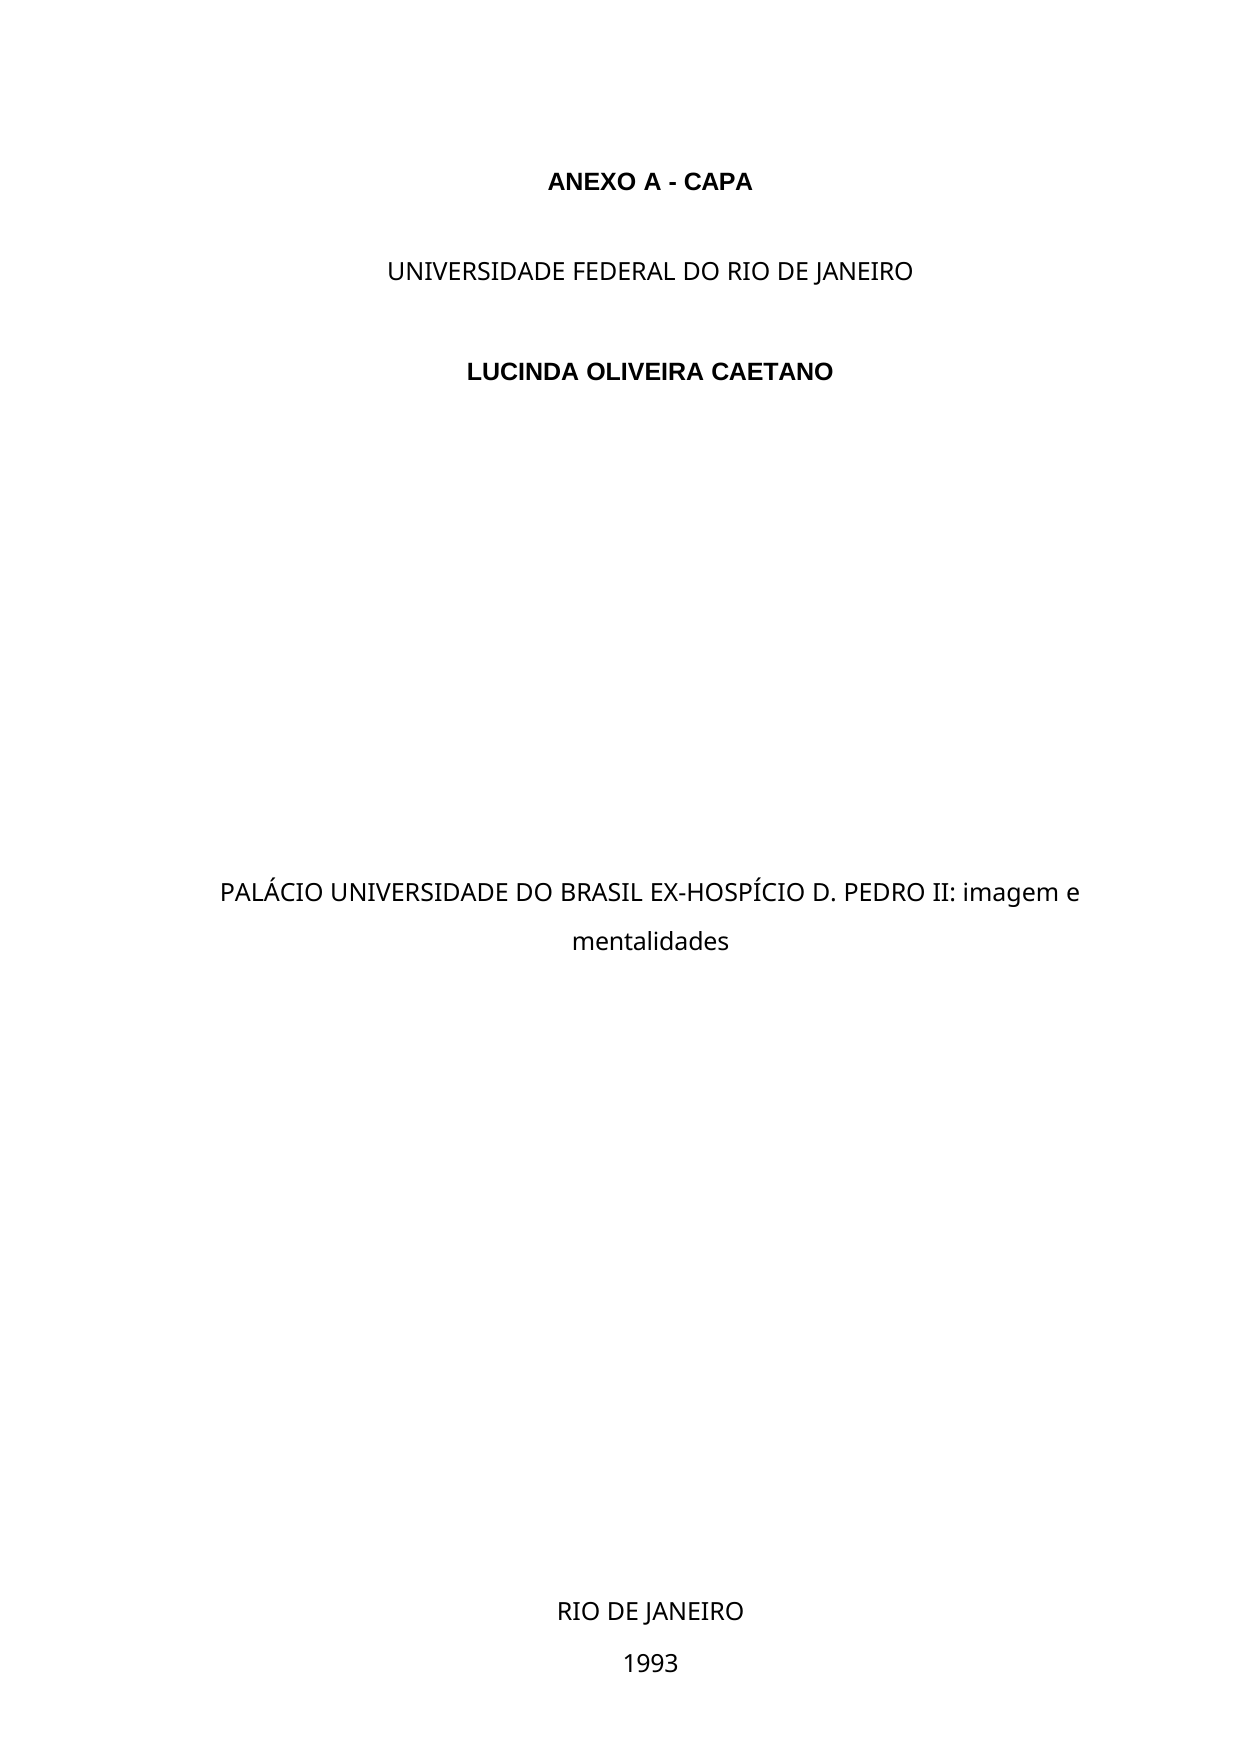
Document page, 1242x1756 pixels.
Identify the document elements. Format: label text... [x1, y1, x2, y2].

subtitle ANEXO A - CAPA [169, 167, 1131, 195]
text PALÁCIO UNIVERSIDADE DO BRASIL EX-HOSPÍCIO D. PEDRO II: imagem e [169, 874, 1131, 908]
text UNIVERSIDADE FEDERAL DO RIO DE JANEIRO [169, 253, 1131, 287]
subtitle LUCINDA OLIVEIRA CAETANO [169, 357, 1131, 385]
text mentalidades [169, 923, 1131, 957]
text RIO DE JANEIRO 1993 [546, 1593, 754, 1679]
